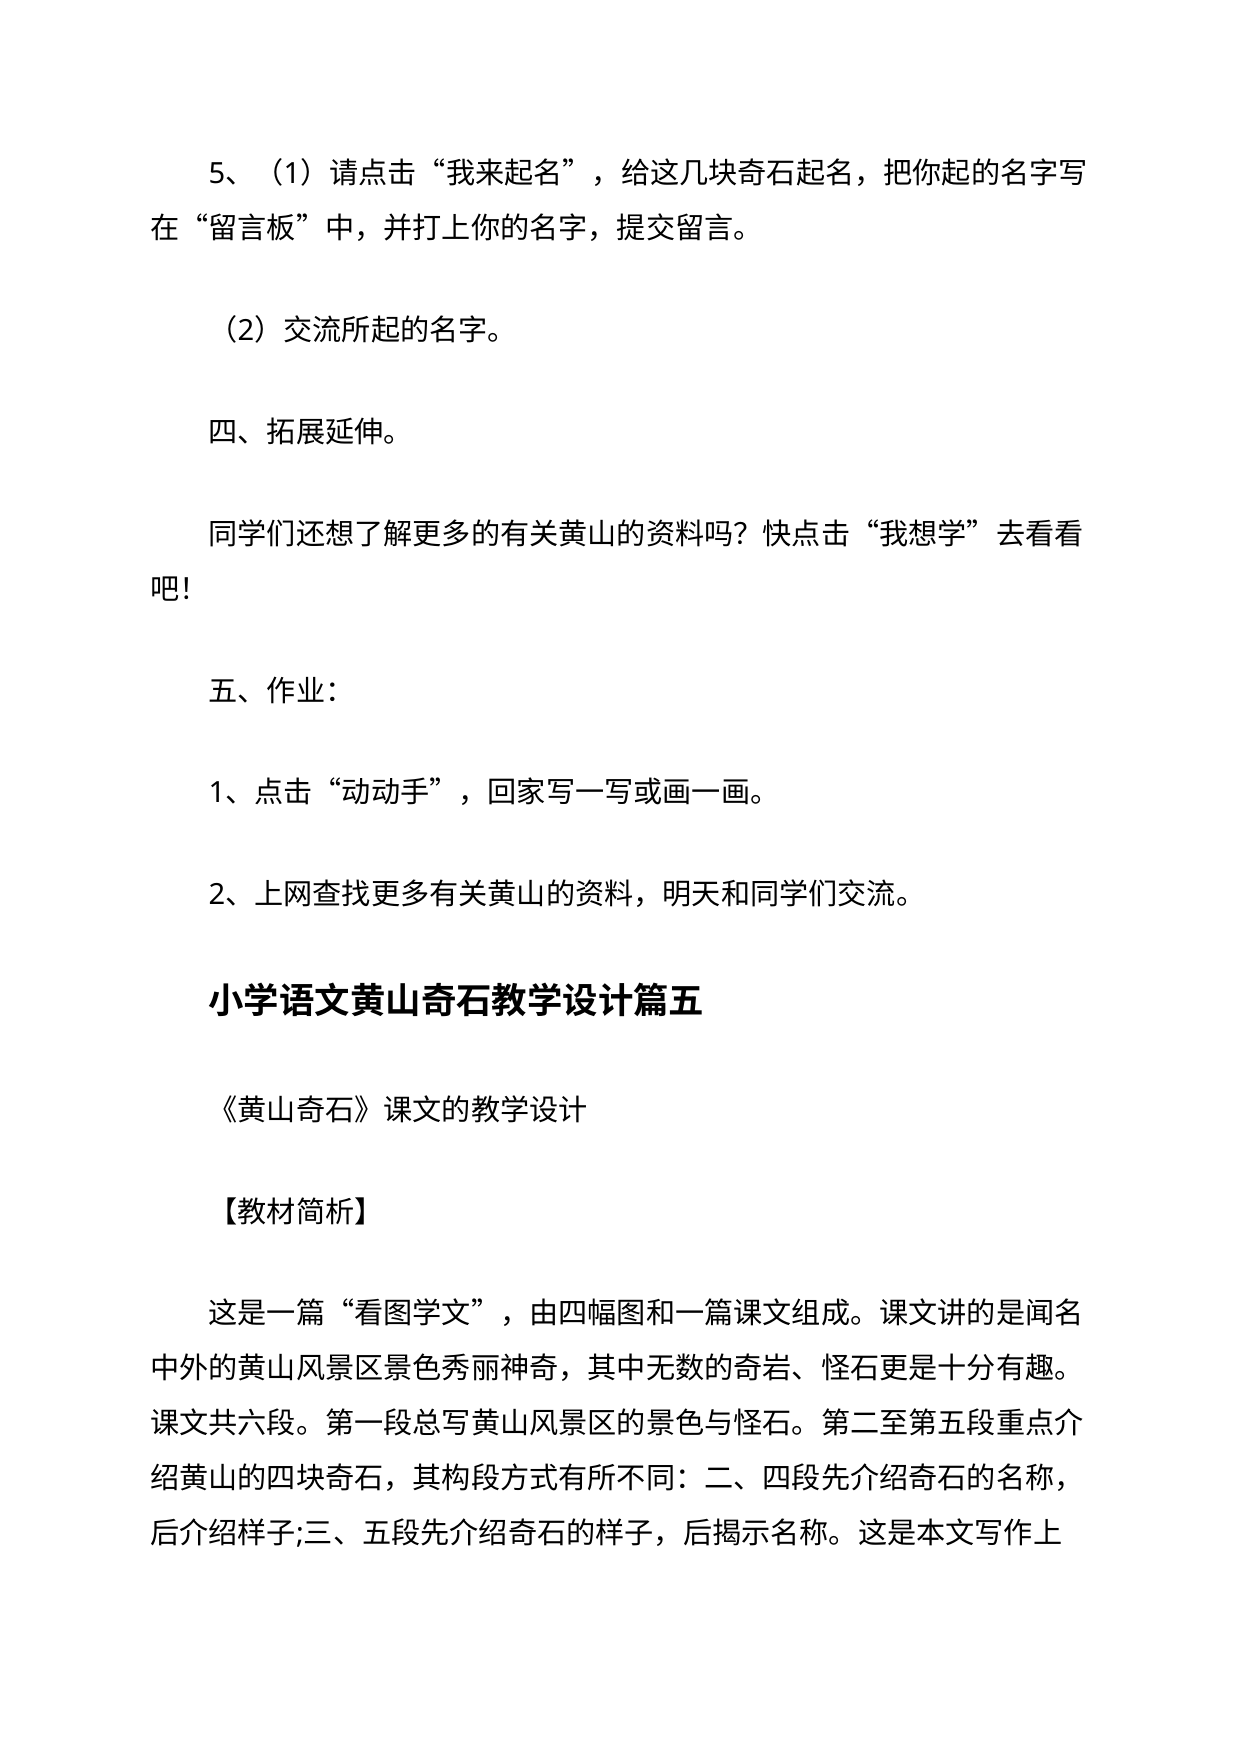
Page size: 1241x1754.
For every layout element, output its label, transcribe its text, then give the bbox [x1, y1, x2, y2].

text 同学们还想了解更多的有关黄山的资料吗？快点击“我想学”去看看吧！ [150, 511, 1090, 608]
text 5、（1）请点击“我来起名”，给这几块奇石起名，把你起的名字写在“留言板”中，并打上你的名字，提交留言。 [150, 150, 1090, 247]
text 四、拓展延伸。 [150, 409, 1090, 451]
text 五、作业： [150, 667, 1090, 709]
text 《黄山奇石》课文的教学设计 [150, 1086, 1090, 1129]
text （2）交流所起的名字。 [150, 307, 1090, 349]
text 1、点击“动动手”，回家写一写或画一画。 [150, 769, 1090, 811]
text 小学语文黄山奇石教学设计篇五 [150, 973, 1090, 1024]
text 【教材简析】 [150, 1188, 1090, 1230]
text 2、上网查找更多有关黄山的资料，明天和同学们交流。 [150, 871, 1090, 913]
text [150, 1290, 1090, 1552]
